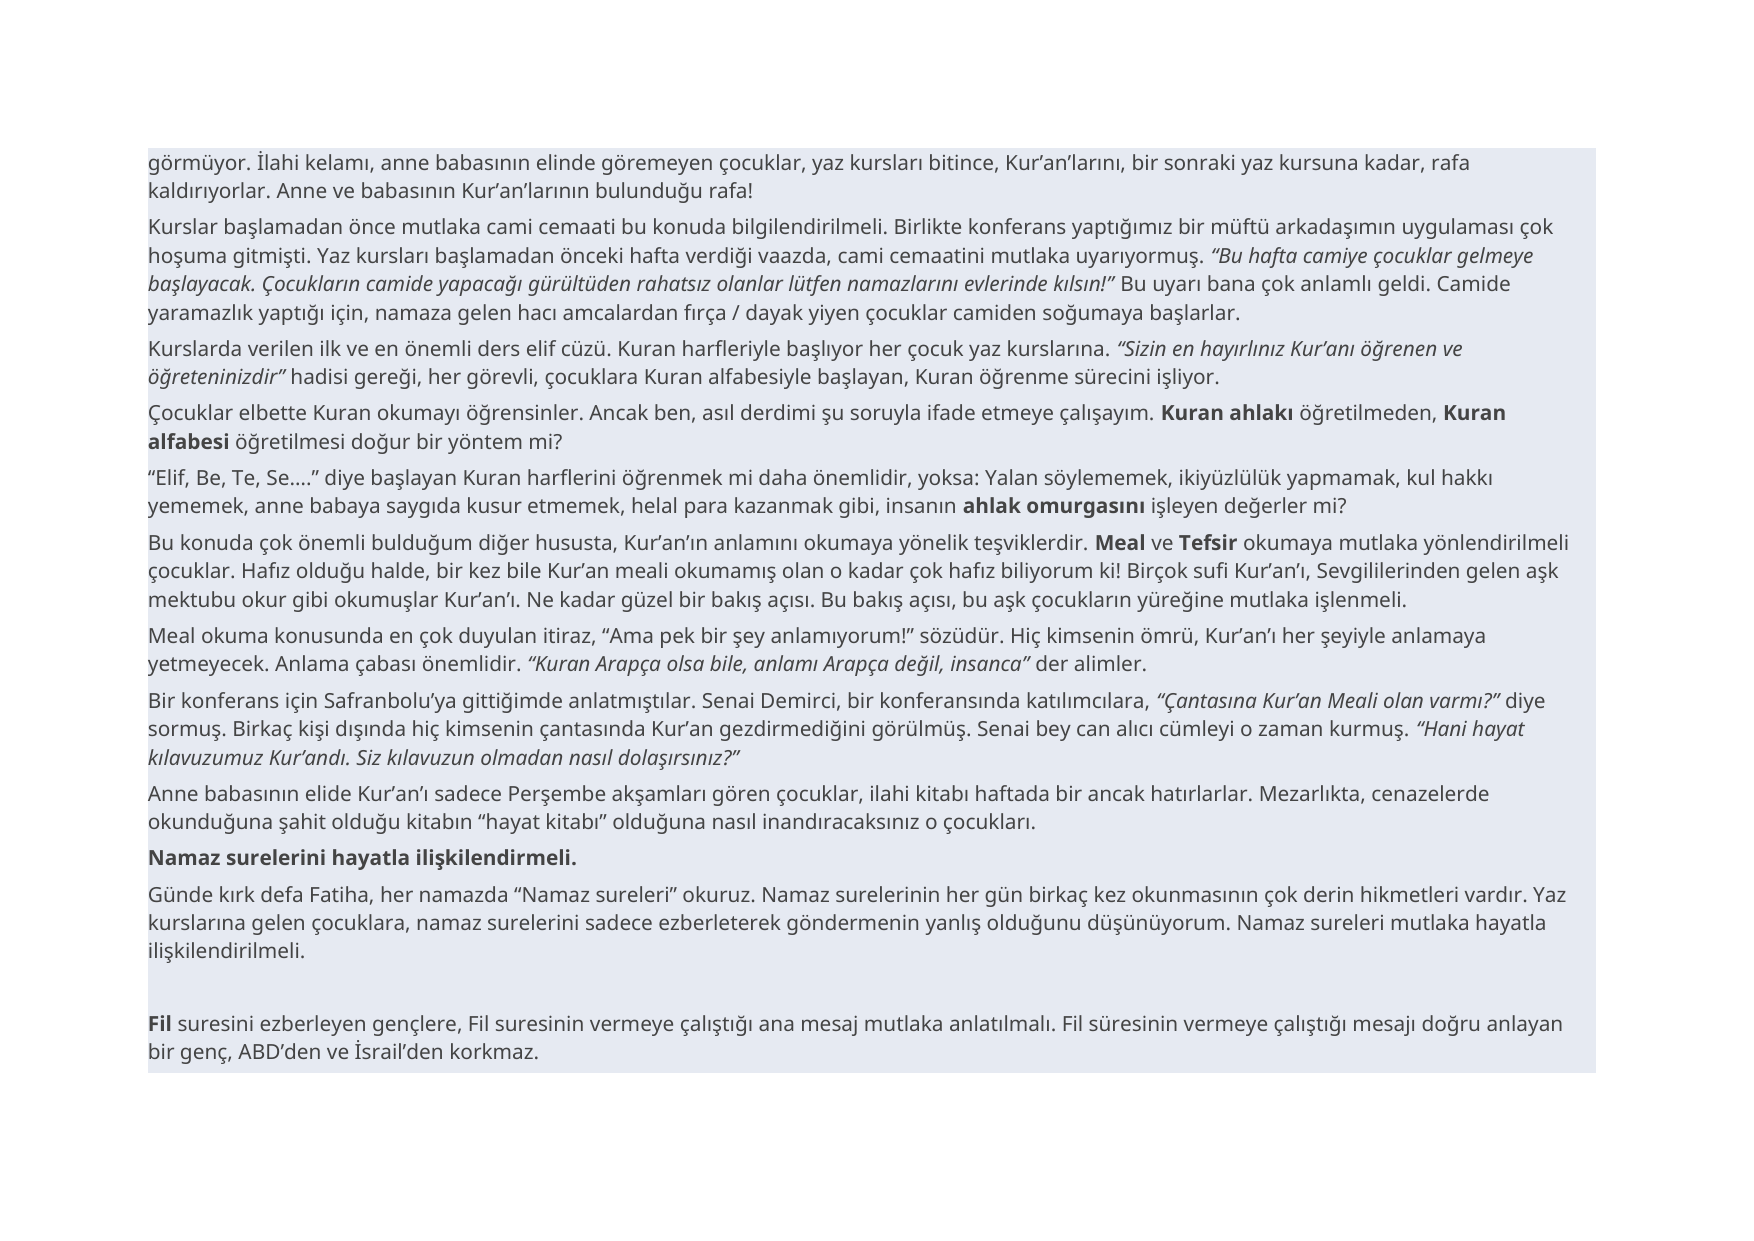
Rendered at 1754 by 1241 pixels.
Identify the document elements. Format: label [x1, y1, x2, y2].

table_cell [148, 148, 1596, 1073]
